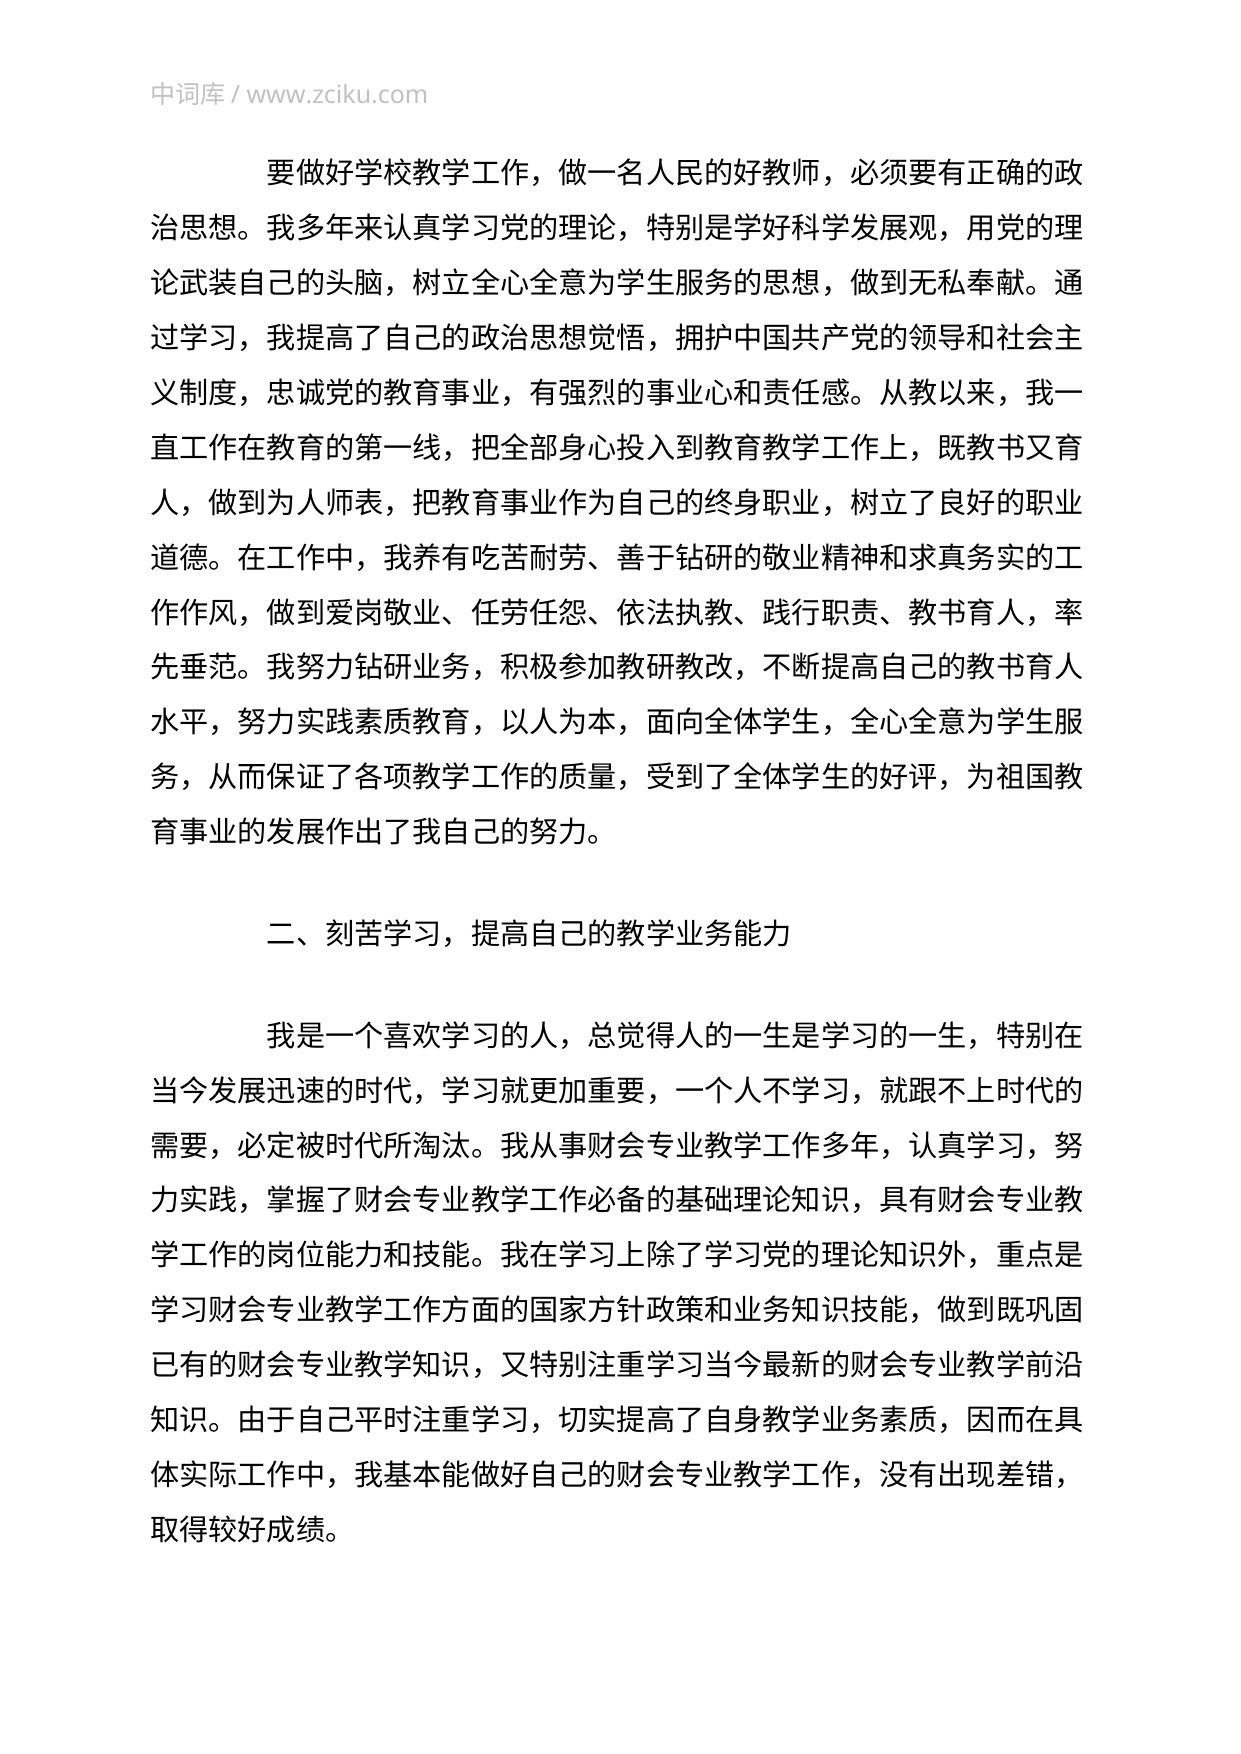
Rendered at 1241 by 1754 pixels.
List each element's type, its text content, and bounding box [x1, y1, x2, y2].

text 要做好学校教学工作，做一名人民的好教师，必须要有正确的政治思想。我多年来认真学习党的理论，特别是学好科学发展观，用党的理论武装自己的头脑，树立全心全意为学生服务的思想，做到无私奉献。通过学习，我提高了自己的政治思想觉悟，拥护中国共产党的领导和社会主义制度，忠诚党的教育事业，有强烈的事业心和责任感。从教以来，我一直工作在教育的第一线，把全部身心投入到教育教学工作上，既教书又育人，做到为人师表，把教育事业作为自己的终身职业，树立了良好的职业道德。在工作中，我养有吃苦耐劳、善于钻研的敬业精神和求真务实的工作作风，做到爱岗敬业、任劳任怨、依法执教、践行职责、教书育人，率先垂范。我努力钻研业务，积极参加教研教改，不断提高自己的教书育人水平，努力实践素质教育，以人为本，面向全体学生，全心全意为学生服务，从而保证了各项教学工作的质量，受到了全体学生的好评，为祖国教育事业的发展作出了我自己的努力。 [150, 150, 1090, 851]
text 我是一个喜欢学习的人，总觉得人的一生是学习的一生，特别在当今发展迅速的时代，学习就更加重要，一个人不学习，就跟不上时代的需要，必定被时代所淘汰。我从事财会专业教学工作多年，认真学习，努力实践，掌握了财会专业教学工作必备的基础理论知识，具有财会专业教学工作的岗位能力和技能。我在学习上除了学习党的理论知识外，重点是学习财会专业教学工作方面的国家方针政策和业务知识技能，做到既巩固已有的财会专业教学知识，又特别注重学习当今最新的财会专业教学前沿知识。由于自己平时注重学习，切实提高了自身教学业务素质，因而在具体实际工作中，我基本能做好自己的财会专业教学工作，没有出现差错，取得较好成绩。 [150, 1012, 1090, 1549]
text 二、刻苦学习，提高自己的教学业务能力 [150, 911, 1090, 953]
